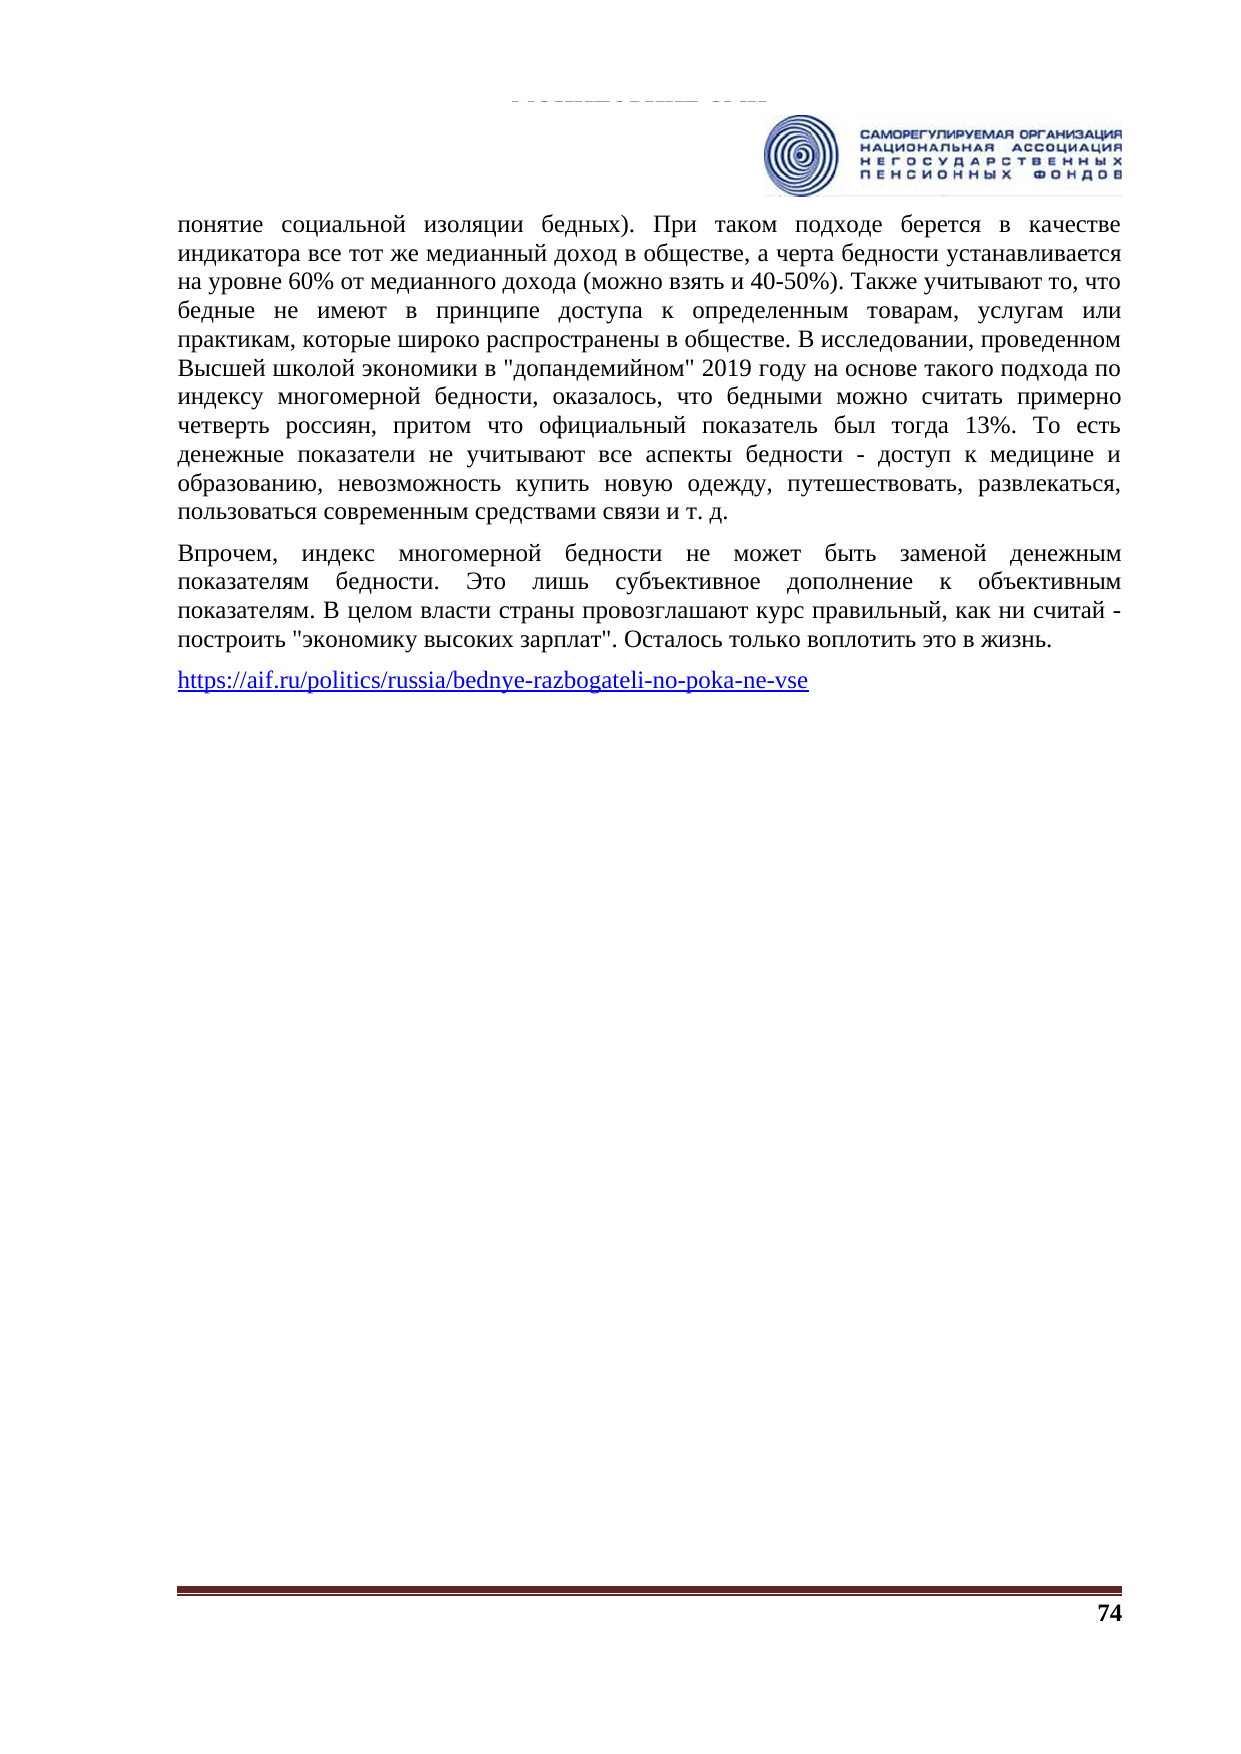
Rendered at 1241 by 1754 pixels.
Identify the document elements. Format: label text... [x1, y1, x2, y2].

picture [764, 115, 1122, 197]
text Впрочем, индекс многомерной бедности не может быть заменой денежным показателям бедности. Это лишь субъективное дополнение к объективным показателям. В целом власти страны провозглашают курс правильный, как ни считай - построить "экономику высоких зарплат". Осталось только воплотить это в жизнь. [177, 538, 1122, 653]
text https://aif.ru/politics/russia/bednye-razbogateli-no-poka-ne-vse [177, 665, 1122, 694]
